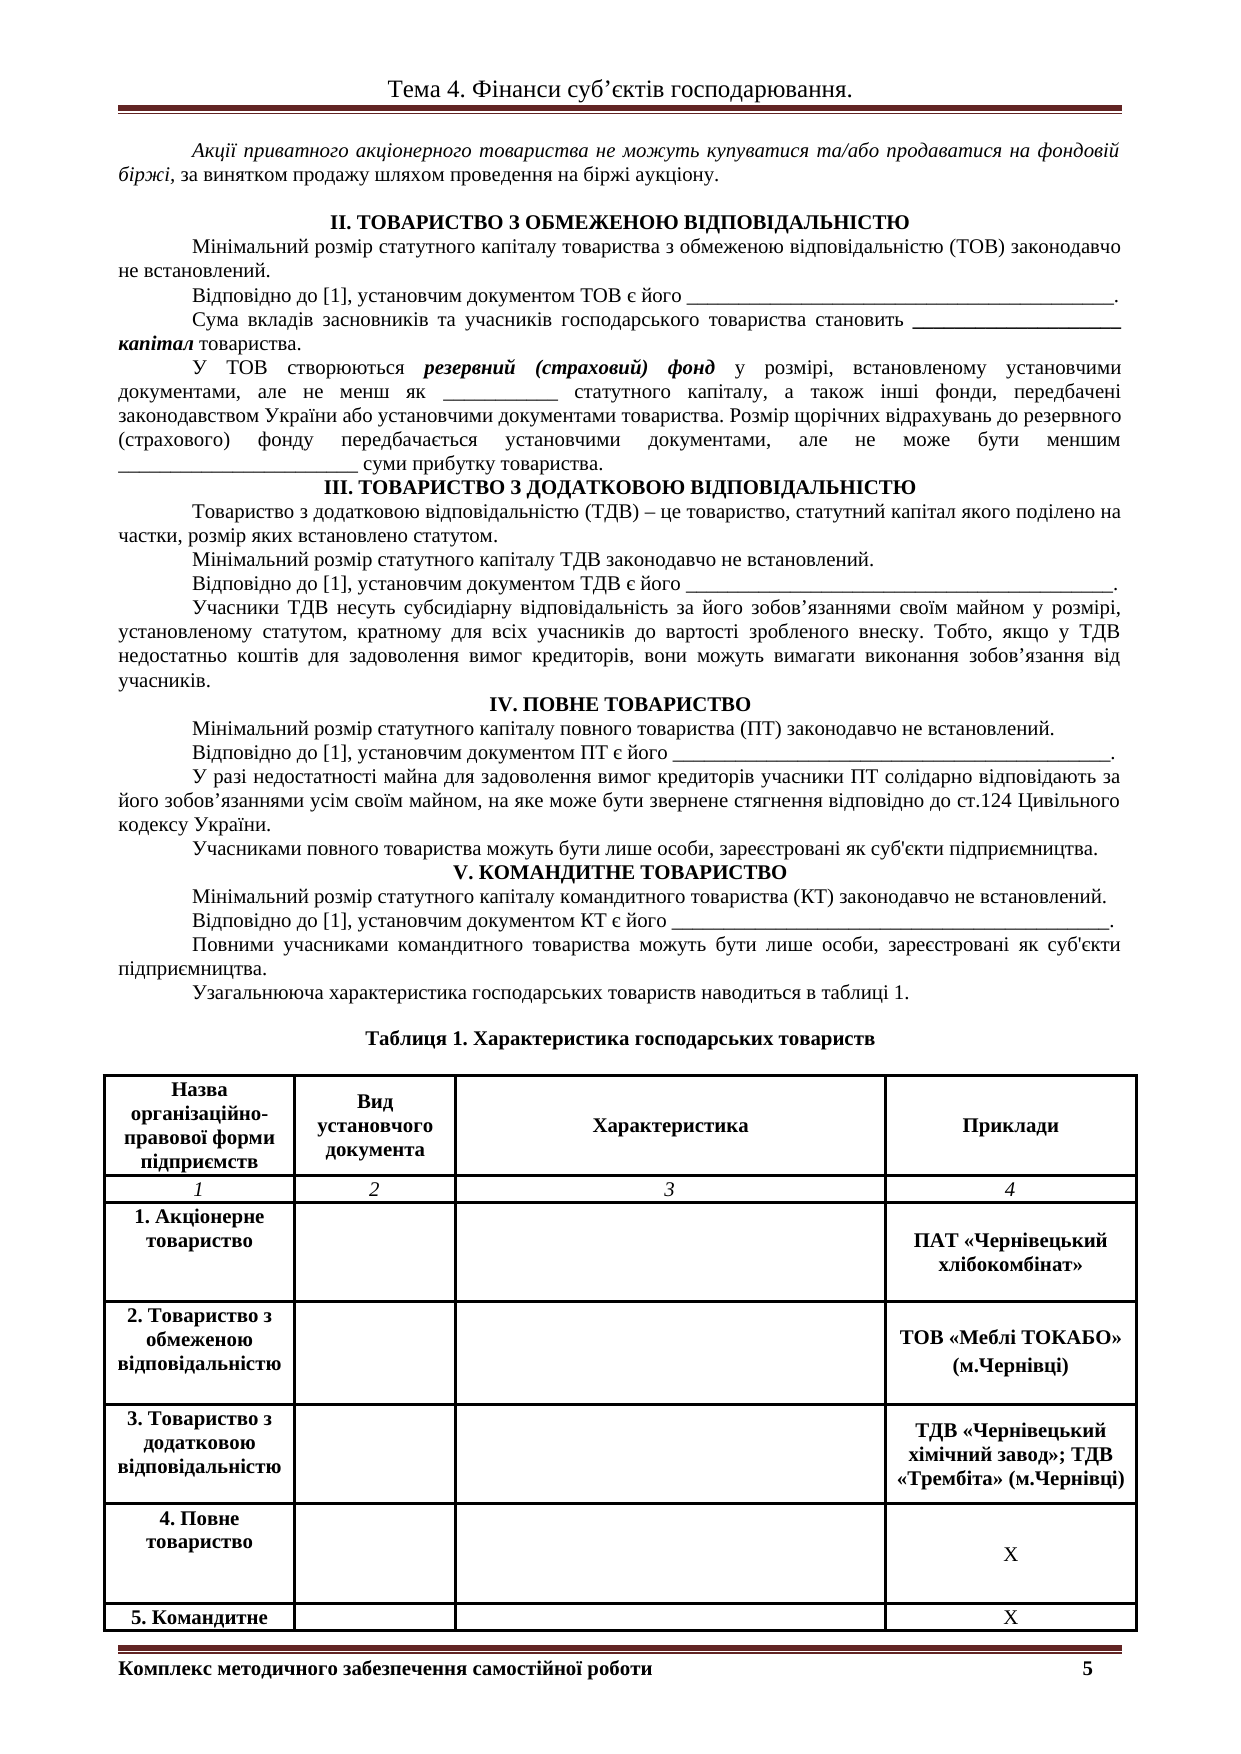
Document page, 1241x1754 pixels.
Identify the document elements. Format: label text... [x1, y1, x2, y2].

table_cell 4 [887, 1177, 1135, 1201]
table_cell ТДВ «Чернівецький хімічний завод»; ТДВ «Трембіта» (м.Чернівці) [887, 1406, 1135, 1502]
table_cell [457, 1505, 884, 1602]
text Акції приватного акціонерного товариства не можуть купуватися та/або продаватися на фондовій біржі, за винятком продажу шляхом проведення на біржі аукціону. [118, 138, 1122, 186]
table_cell [296, 1406, 454, 1502]
table_cell ПАТ «Чернівецький хлібокомбінат» [887, 1204, 1135, 1300]
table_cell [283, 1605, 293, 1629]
table_cell [296, 1605, 454, 1629]
text Мінімальний розмір статутного капіталу повного товариства (ПТ) законодавчо не встановлений. [118, 716, 1122, 740]
text Сума вкладів засновників та учасників господарського товариства становить ____________________ капітал товариства. [118, 307, 1122, 355]
text Відповідно до [1], установчим документом ТОВ є його _________________________________________. [118, 282, 1122, 307]
text Відповідно до [1], установчим документом ТДВ є його _________________________________________. [118, 571, 1122, 595]
table_cell [457, 1406, 884, 1502]
table_cell [296, 1303, 454, 1403]
text Мінімальний розмір статутного капіталу товариства з обмеженою відповідальністю (ТОВ) законодавчо не встановлений. [118, 234, 1122, 282]
table_header Назва організаційно-правової форми підприємств [106, 1077, 293, 1173]
table_header Вид установчого документа [296, 1077, 454, 1173]
table_cell 2 [296, 1177, 454, 1201]
text Учасниками повного товариства можуть бути лише особи, зареєстровані як суб'єкти підприємництва. [118, 836, 1122, 860]
table_cell [457, 1605, 884, 1629]
table_cell Х [887, 1505, 1135, 1602]
text Мінімальний розмір статутного капіталу ТДВ законодавчо не встановлений. [118, 547, 1122, 571]
table_cell Х [887, 1605, 1135, 1629]
table_cell [457, 1303, 884, 1403]
text Узагальнююча характеристика господарських товариств наводиться в таблиці 1. [118, 980, 1122, 1004]
text ІІ. ТОВАРИСТВО З ОБМЕЖЕНОЮ ВІДПОВІДАЛЬНІСТЮ [118, 210, 1122, 234]
table_cell 3 [457, 1177, 884, 1201]
table_cell 2. Товариство з обмеженою відповідальністю [106, 1303, 293, 1403]
text Учасники ТДВ несуть субсидіарну відповідальність за його зобов’язаннями своїм майном у розмірі, установленому статутом, кратному для всіх учасників до вартості зробленого внеску. Тобто, якщо у ТДВ недостатньо коштів для задоволення вимог кредиторів, вони можуть вимагати виконання зобов’язання від учасників. [118, 595, 1122, 692]
text ІV. ПОВНЕ ТОВАРИСТВО [118, 692, 1122, 716]
table_cell [457, 1204, 884, 1300]
text Відповідно до [1], установчим документом ПТ є його __________________________________________. [118, 740, 1122, 764]
text У разі недостатності майна для задоволення вимог кредиторів учасники ПТ солідарно відповідають за його зобов’язаннями усім своїм майном, на яке може бути звернене стягнення відповідно до ст.124 Цивільного кодексу України. [118, 764, 1122, 836]
text ІІІ. ТОВАРИСТВО З ДОДАТКОВОЮ ВІДПОВІДАЛЬНІСТЮ [118, 475, 1122, 499]
text V. КОМАНДИТНЕ ТОВАРИСТВО [118, 860, 1122, 884]
text Товариство з додатковою відповідальністю (ТДВ) – це товариство, статутний капітал якого поділено на частки, розмір яких встановлено статутом. [118, 499, 1122, 547]
table_header Приклади [887, 1077, 1135, 1173]
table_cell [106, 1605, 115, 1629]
text Таблиця 1. Характеристика господарських товариств [118, 1026, 1122, 1050]
text Мінімальний розмір статутного капіталу командитного товариства (КТ) законодавчо не встановлений. [118, 884, 1122, 908]
table_header Характеристика [457, 1077, 884, 1173]
text Відповідно до [1], установчим документом КТ є його __________________________________________. [118, 908, 1122, 932]
table_cell [296, 1204, 454, 1300]
text У ТОВ створюються резервний (страховий) фонд у розмірі, встановленому установчими документами, але не менш як ___________ статутного капіталу, а також інші фонди, передбачені законодавством України або установчими документами товариства. Розмір щорічних відрахувань до резервного (страхового) фонду передбачається установчими документами, але не може бути меншим _______________________ суми прибутку товариства. [118, 355, 1122, 475]
table_cell ТОВ «Меблі ТОКАБО» (м.Чернівці) [887, 1303, 1135, 1403]
table_cell [296, 1505, 454, 1602]
text Повними учасниками командитного товариства можуть бути лише особи, зареєстровані як суб'єкти підприємництва. [118, 932, 1122, 980]
